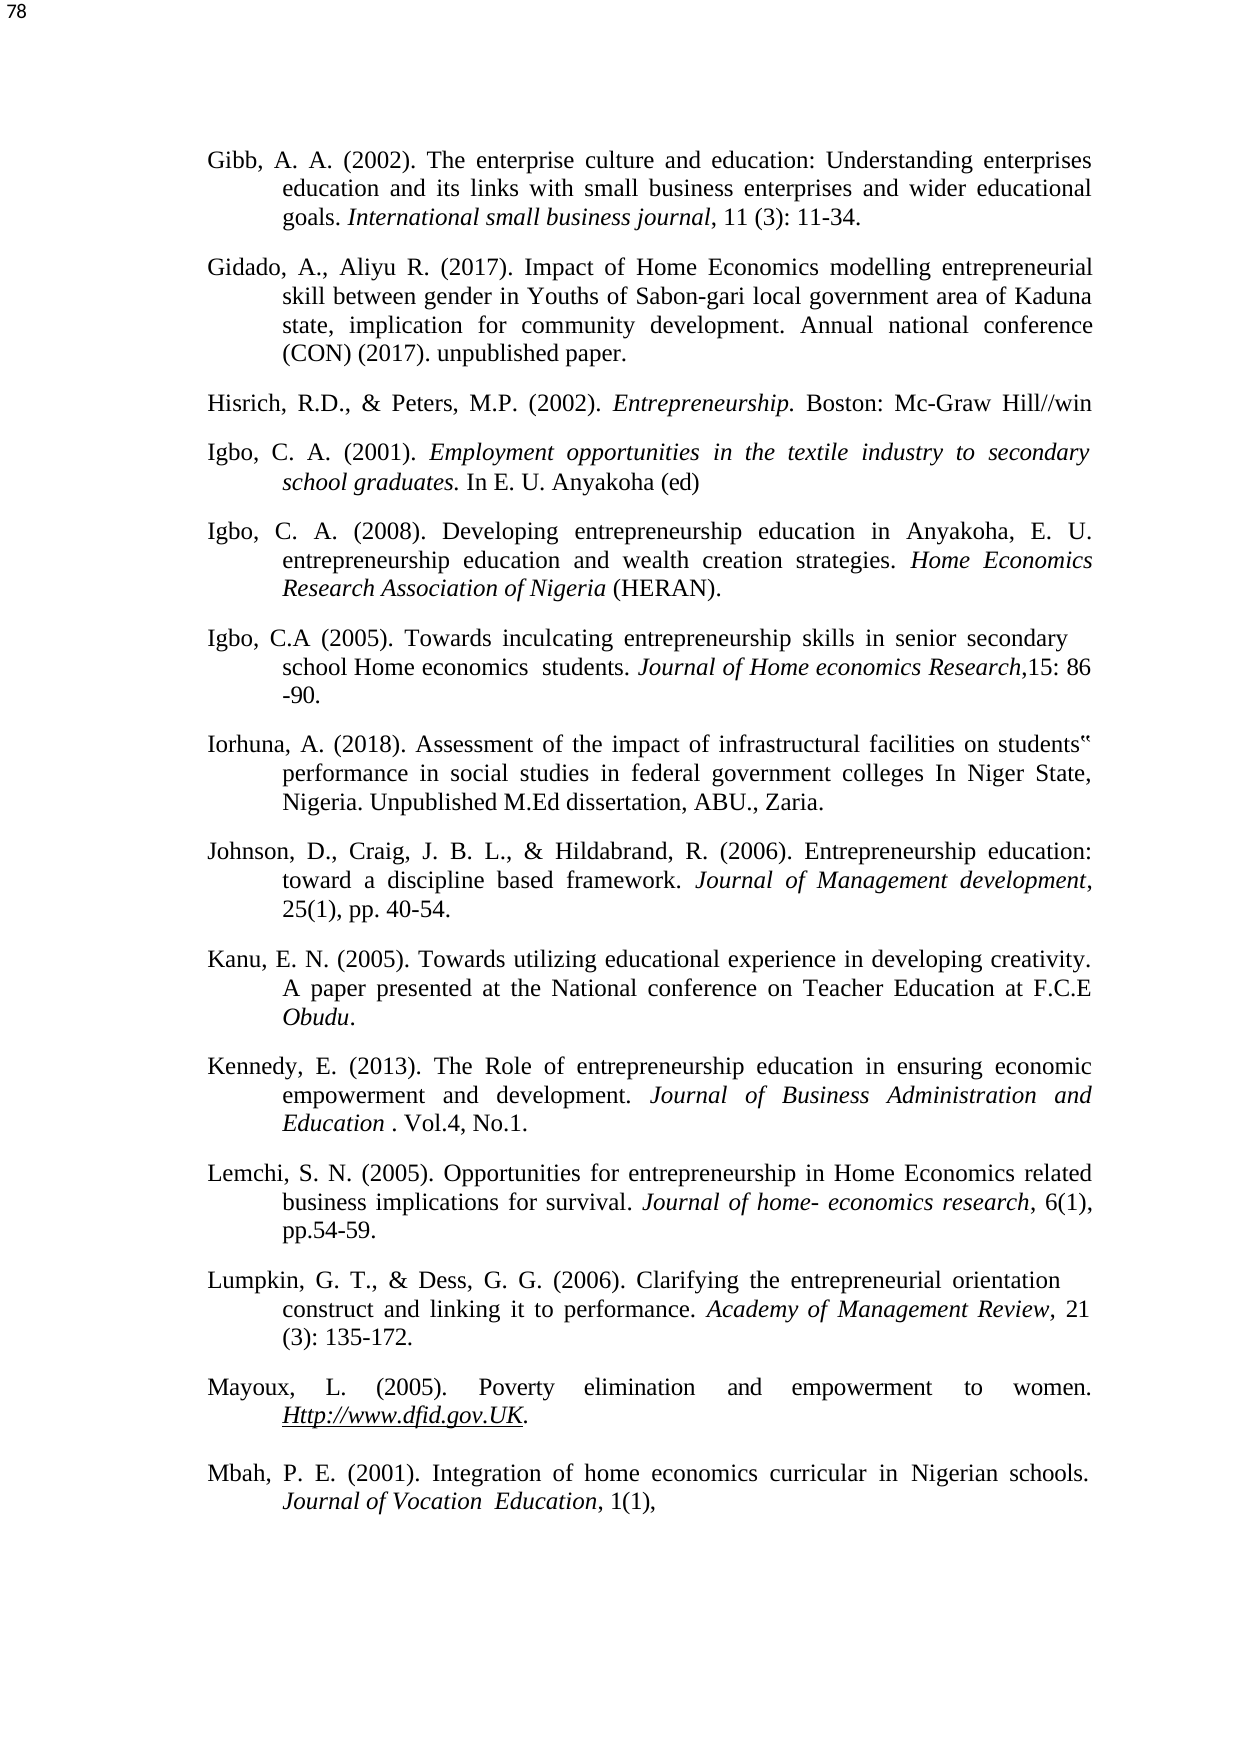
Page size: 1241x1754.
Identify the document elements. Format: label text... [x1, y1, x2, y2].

text Kanu, E. N. (2005). Towards utilizing educational experience in developing creativity. A paper presented at the National conference on Teacher Education at F.C.E Obudu. [207, 944, 1093, 1030]
text school graduates. In E. U. Anyakoha (ed) [282, 471, 1215, 495]
text Gidado, A., Aliyu R. (2017). Impact of Home Economics modelling entrepreneurial skill between gender in Youths of Sabon-gari local government area of Kaduna state, implication for community development. Annual national conference (CON) (2017). unpublished paper. [207, 252, 1094, 367]
text Journal of Vocation Education, 1(1), [282, 1487, 1215, 1516]
text Iorhuna, A. (2018). Assessment of the impact of infrastructural facilities on students‟ performance in social studies in federal government colleges In Niger State, Nigeria. Unpublished M.Ed dissertation, ABU., Zaria. [207, 729, 1092, 816]
text Lemchi, S. N. (2005). Opportunities for entrepreneurship in Home Economics related business implications for survival. Journal of home- economics research, 6(1), pp.54-59. [207, 1158, 1093, 1244]
text Http://www.dfid.gov.UK. [282, 1401, 1215, 1429]
text Hisrich, R.D., & Peters, M.P. (2002). Entrepreneurship. Boston: Mc-Graw Hill//win Igbo, C. A. (2001). Employment opportunities in the textile industry to secondary [207, 371, 1092, 471]
text Igbo, C.A (2005). Towards inculcating entrepreneurship skills in senior secondary school Home economics students. Journal of Home economics Research,15: 86 [207, 623, 1131, 681]
text (3): 135-172. [282, 1323, 1215, 1351]
text Mbah, P. E. (2001). Integration of home economics curricular in Nigerian schools. [207, 1458, 1215, 1487]
text Mayoux, L. (2005). Poverty elimination and empowerment to women. [207, 1372, 1215, 1400]
text Igbo, C. A. (2008). Developing entrepreneurship education in Anyakoha, E. U. entrepreneurship education and wealth creation strategies. Home Economics Research Association of Nigeria (HERAN). [207, 516, 1093, 602]
text Johnson, D., Craig, J. B. L., & Hildabrand, R. (2006). Entrepreneurship education: toward a discipline based framework. Journal of Management development, 25(1), pp. 40-54. [207, 836, 1093, 923]
text Kennedy, E. (2013). The Role of entrepreneurship education in ensuring economic empowerment and development. Journal of Business Administration and Education . Vol.4, No.1. [207, 1051, 1092, 1137]
text -90. [282, 681, 1215, 709]
text Gibb, A. A. (2002). The enterprise culture and education: Understanding enterprises education and its links with small business enterprises and wider educational goals. International small business journal, 11 (3): 11-34. [207, 145, 1093, 231]
text Lumpkin, G. T., & Dess, G. G. (2006). Clarifying the entrepreneurial orientation construct and linking it to performance. Academy of Management Review, 21 [207, 1265, 1131, 1323]
